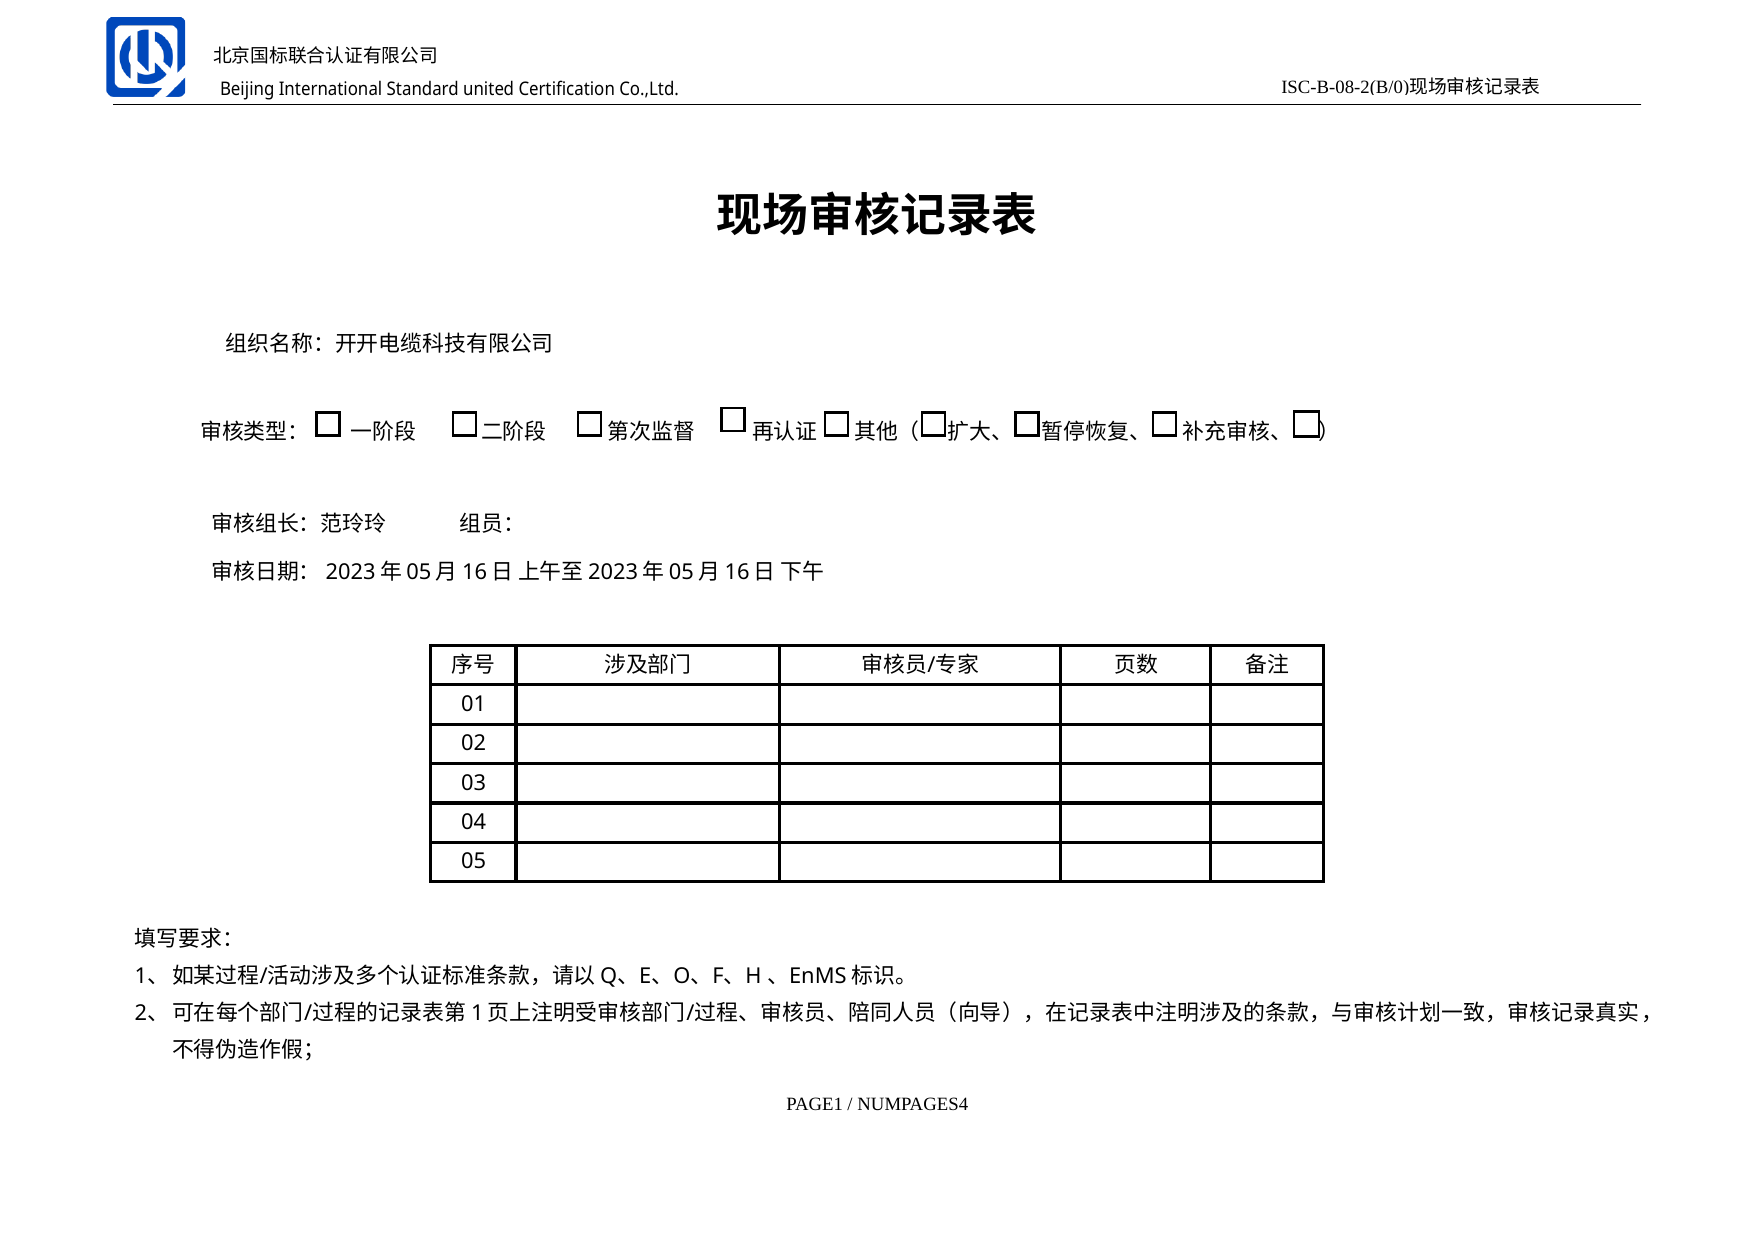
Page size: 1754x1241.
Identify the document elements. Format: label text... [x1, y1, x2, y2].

table_cell 04 [432, 805, 514, 841]
text 填写要求： [112, 920, 1641, 953]
table_cell [518, 765, 778, 801]
table_cell [1062, 805, 1209, 841]
list 如某过程/活动涉及多个认证标准条款，请以Q、E、O、F、H 、EnMS标识。 [134, 957, 1641, 990]
text 审核类型： 一阶段 二阶段 第次监督 再认证 其他（扩大、暂停恢复、补充审核、） [112, 399, 1641, 464]
list 可在每个部门/过程的记录表第1页上注明受审核部门/过程、审核员、陪同人员（向导），在记录表中注明涉及的条款，与审核计划一致，审核记录真实，不得伪造作假； [134, 994, 1641, 1064]
table_header 页数 [1062, 647, 1209, 683]
table_cell [518, 805, 778, 841]
table_header 涉及部门 [518, 647, 778, 683]
table_cell [781, 805, 1059, 841]
table_cell [1062, 844, 1209, 880]
table_cell [781, 844, 1059, 880]
text 组织名称：开开电缆科技有限公司 [112, 326, 1641, 358]
table_cell [518, 686, 778, 723]
text 审核日期： 2023年05月16日 上午至2023年05月16日 下午 [112, 554, 1641, 587]
table_header 备注 [1212, 647, 1322, 683]
text 现场审核记录表 [112, 163, 1641, 261]
table_cell [518, 844, 778, 880]
table_cell [1062, 765, 1209, 801]
table_cell 03 [432, 765, 514, 801]
table_cell 05 [432, 844, 514, 880]
text 审核组长：范玲玲 组员： [112, 506, 1641, 538]
table_cell [1212, 805, 1322, 841]
table_cell 02 [432, 726, 514, 762]
table_cell [781, 765, 1059, 801]
table_cell [781, 686, 1059, 723]
table_cell [1062, 686, 1209, 723]
table_cell [1212, 726, 1322, 762]
table_cell [1212, 844, 1322, 880]
table_cell [1212, 765, 1322, 801]
table_cell [1062, 726, 1209, 762]
table_cell 01 [432, 686, 514, 723]
table_cell [1212, 686, 1322, 723]
table_header 序号 [432, 647, 514, 683]
table_header 审核员/专家 [781, 647, 1059, 683]
table_cell [781, 726, 1059, 762]
picture [106, 17, 186, 97]
table_cell [518, 726, 778, 762]
